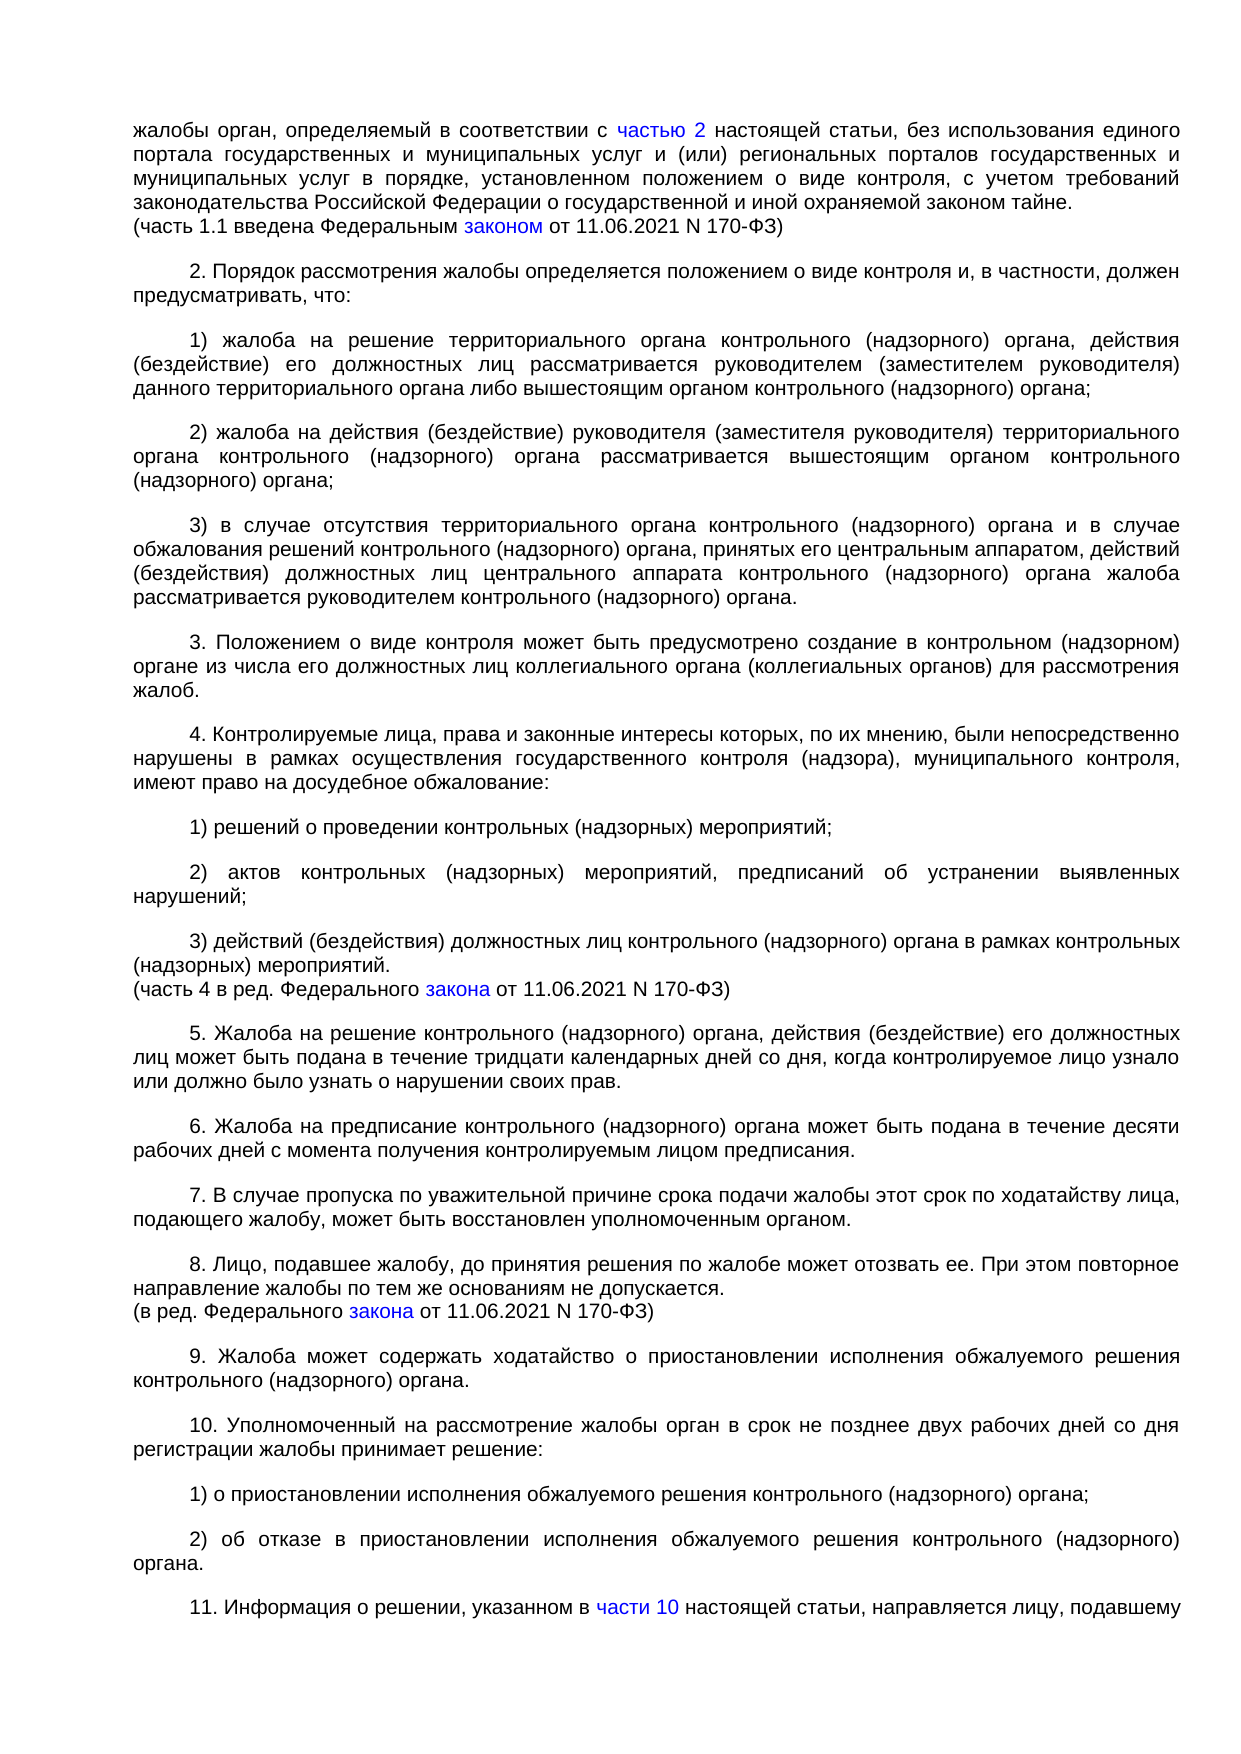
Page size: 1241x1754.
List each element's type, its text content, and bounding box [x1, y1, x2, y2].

text 1) о приостановлении исполнения обжалуемого решения контрольного (надзорного) органа; [133, 1482, 1181, 1506]
text (в ред. Федерального закона от 11.06.2021 N 170-ФЗ) [133, 1299, 1181, 1323]
text 3) действий (бездействия) должностных лиц контрольного (надзорного) органа в рамках контрольных (надзорных) мероприятий. [133, 928, 1181, 976]
text 7. В случае пропуска по уважительной причине срока подачи жалобы этот срок по ходатайству лица, подающего жалобу, может быть восстановлен уполномоченным органом. [133, 1183, 1181, 1231]
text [133, 118, 1181, 214]
text 1) жалоба на решение территориального органа контрольного (надзорного) органа, действия (бездействие) его должностных лиц рассматривается руководителем (заместителем руководителя) данного территориального органа либо вышестоящим органом контрольного (надзорного) органа; [133, 327, 1181, 399]
text (часть 1.1 введена Федеральным законом от 11.06.2021 N 170-ФЗ) [133, 214, 1181, 238]
text 3. Положением о виде контроля может быть предусмотрено создание в контрольном (надзорном) органе из числа его должностных лиц коллегиального органа (коллегиальных органов) для рассмотрения жалоб. [133, 629, 1181, 701]
text 10. Уполномоченный на рассмотрение жалобы орган в срок не позднее двух рабочих дней со дня регистрации жалобы принимает решение: [133, 1413, 1181, 1461]
text (часть 4 в ред. Федерального закона от 11.06.2021 N 170-ФЗ) [133, 976, 1181, 1000]
text 8. Лицо, подавшее жалобу, до принятия решения по жалобе может отозвать ее. При этом повторное направление жалобы по тем же основаниям не допускается. [133, 1251, 1181, 1299]
text 3) в случае отсутствия территориального органа контрольного (надзорного) органа и в случае обжалования решений контрольного (надзорного) органа, принятых его центральным аппаратом, действий (бездействия) должностных лиц центрального аппарата контрольного (надзорного) органа жалоба рассматривается руководителем контрольного (надзорного) органа. [133, 513, 1181, 609]
text 2) жалоба на действия (бездействие) руководителя (заместителя руководителя) территориального органа контрольного (надзорного) органа рассматривается вышестоящим органом контрольного (надзорного) органа; [133, 420, 1181, 492]
text 6. Жалоба на предписание контрольного (надзорного) органа может быть подана в течение десяти рабочих дней с момента получения контролируемым лицом предписания. [133, 1114, 1181, 1162]
text 4. Контролируемые лица, права и законные интересы которых, по их мнению, были непосредственно нарушены в рамках осуществления государственного контроля (надзора), муниципального контроля, имеют право на досудебное обжалование: [133, 722, 1181, 794]
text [133, 1595, 1181, 1619]
text 5. Жалоба на решение контрольного (надзорного) органа, действия (бездействие) его должностных лиц может быть подана в течение тридцати календарных дней со дня, когда контролируемое лицо узнало или должно было узнать о нарушении своих прав. [133, 1021, 1181, 1093]
text 2) об отказе в приостановлении исполнения обжалуемого решения контрольного (надзорного) органа. [133, 1526, 1181, 1574]
text 2. Порядок рассмотрения жалобы определяется положением о виде контроля и, в частности, должен предусматривать, что: [133, 259, 1181, 307]
text 2) актов контрольных (надзорных) мероприятий, предписаний об устранении выявленных нарушений; [133, 860, 1181, 908]
text 1) решений о проведении контрольных (надзорных) мероприятий; [133, 815, 1181, 839]
text 9. Жалоба может содержать ходатайство о приостановлении исполнения обжалуемого решения контрольного (надзорного) органа. [133, 1344, 1181, 1392]
